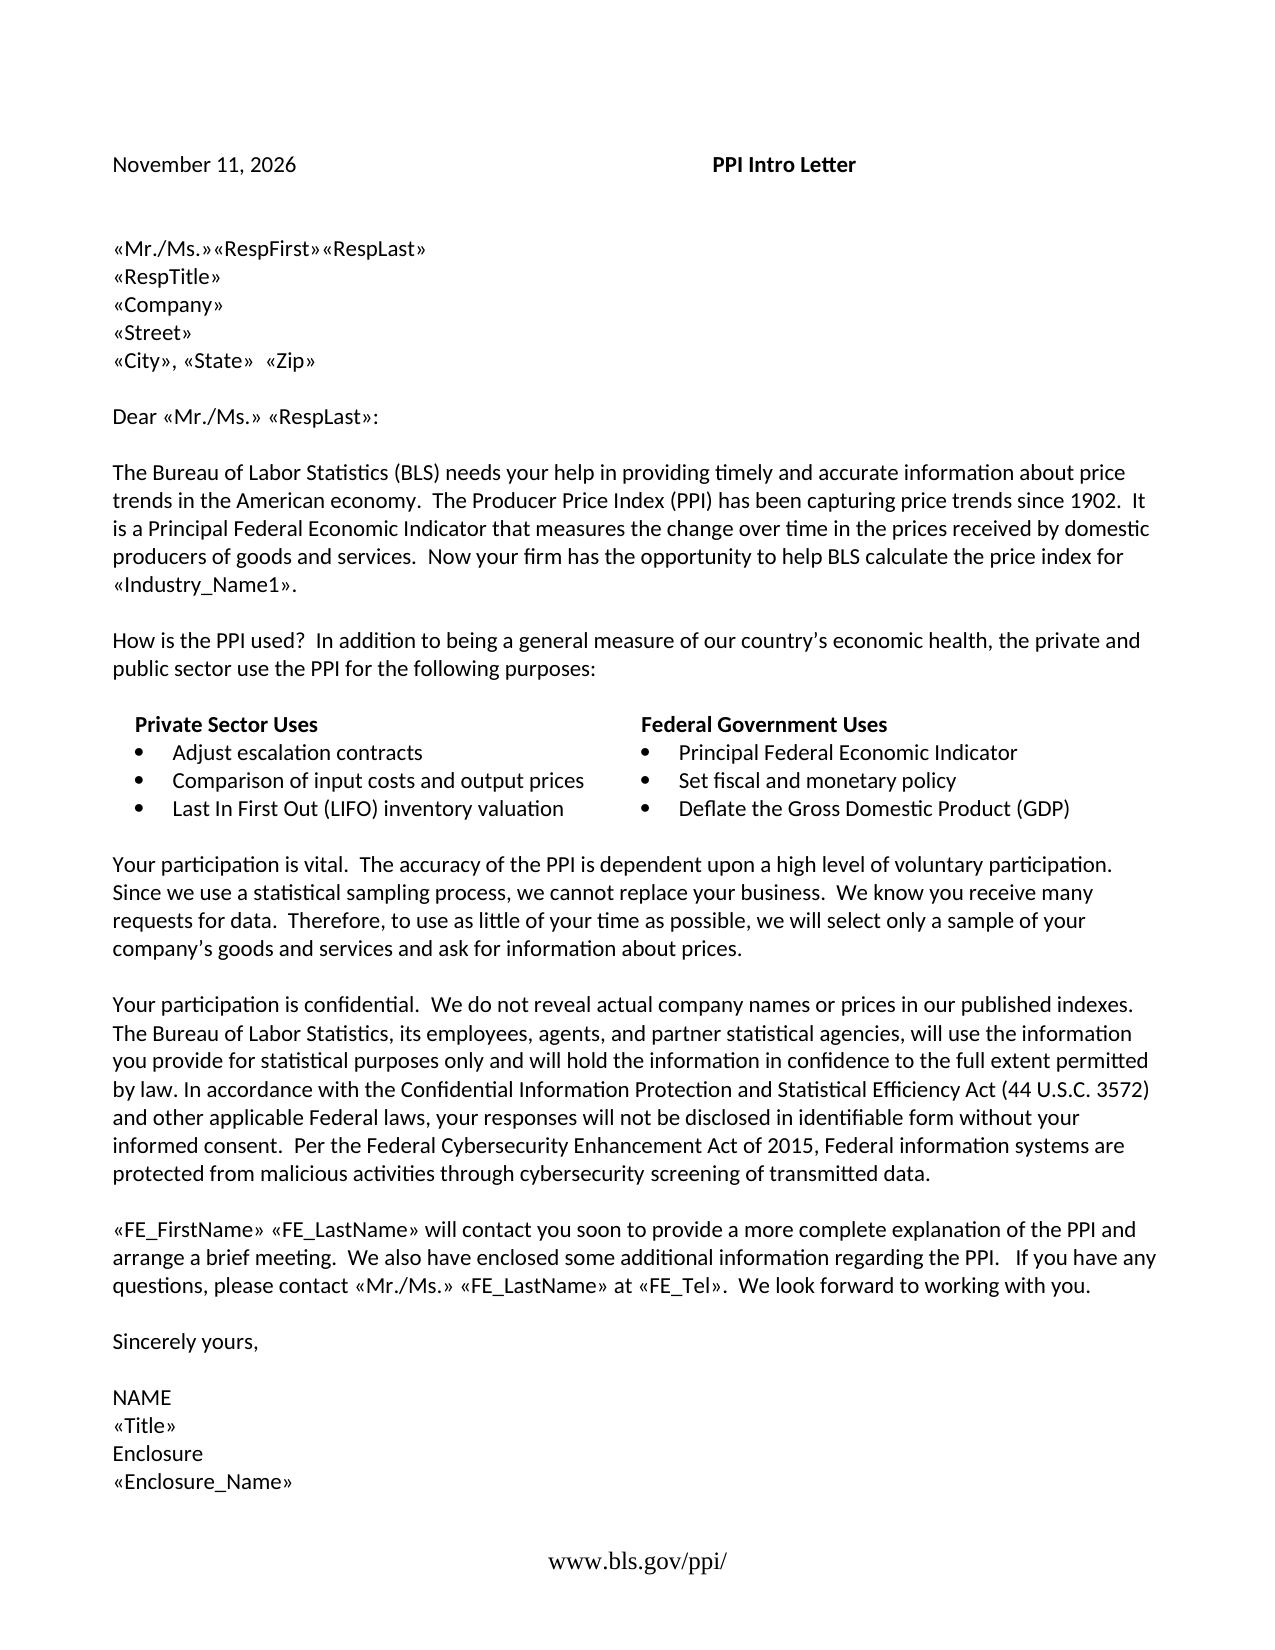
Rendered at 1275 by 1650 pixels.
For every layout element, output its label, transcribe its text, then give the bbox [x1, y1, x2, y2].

text NAME «Title» [112, 1383, 1162, 1439]
table_header Federal Government Uses [630, 710, 1110, 738]
text Enclosure [112, 1439, 1162, 1467]
text «Enclosure_Name» [112, 1467, 1162, 1495]
text «Street» [112, 318, 1162, 346]
text Your participation is vital. The accuracy of the PPI is dependent upon a high level of voluntary participation. Since we use a statistical sampling process, we cannot replace your business. We know you receive many requests for data. Therefore, to use as little of your time as possible, we will select only a sample of your company’s goods and services and ask for information about prices. [112, 851, 1162, 963]
table_cell Principal Federal Economic Indicator Set fiscal and monetary policy Deflate the Gross Domestic Product (GDP) [630, 739, 1110, 822]
text «City», «State» «Zip» [112, 346, 1162, 374]
text How is the PPI used? In addition to being a general measure of our country’s economic health, the private and public sector use the PPI for the following purposes: [112, 626, 1162, 682]
table_header Private Sector Uses [124, 710, 630, 738]
text The Bureau of Labor Statistics (BLS) needs your help in providing timely and accurate information about price trends in the American economy. The Producer Price Index (PPI) has been capturing price trends since 1902. It is a Principal Federal Economic Indicator that measures the change over time in the prices received by domestic producers of goods and services. Now your firm has the opportunity to help BLS calculate the price index for «Industry_Name1». [112, 458, 1162, 598]
text «Company» [112, 290, 1162, 318]
text Your participation is confidential. We do not reveal actual company names or prices in our published indexes. The Bureau of Labor Statistics, its employees, agents, and partner statistical agencies, will use the information you provide for statistical purposes only and will hold the information in confidence to the full extent permitted by law. In accordance with the Confidential Information Protection and Statistical Efficiency Act (44 U.S.C. 3572) and other applicable Federal laws, your responses will not be disclosed in identifiable form without your informed consent. Per the Federal Cybersecurity Enhancement Act of 2015, Federal information systems are protected from malicious activities through cybersecurity screening of transmitted data. [112, 991, 1162, 1187]
text «RespTitle» [112, 262, 1162, 290]
text «FE_FirstName» «FE_LastName» will contact you soon to provide a more complete explanation of the PPI and arrange a brief meeting. We also have enclosed some additional information regarding the PPI. If you have any questions, please contact «Mr./Ms.» «FE_LastName» at «FE_Tel». We look forward to working with you. Sincerely yours, [112, 1215, 1162, 1355]
table_cell Adjust escalation contracts Comparison of input costs and output prices Last In First Out (LIFO) inventory valuation [124, 739, 630, 822]
text Dear «Mr./Ms.» «RespLast»: [112, 402, 1162, 430]
text «Mr./Ms.» «RespFirst» «RespLast» [112, 234, 1162, 262]
text April 6, 2020 PPI Intro Letter [112, 150, 1162, 178]
